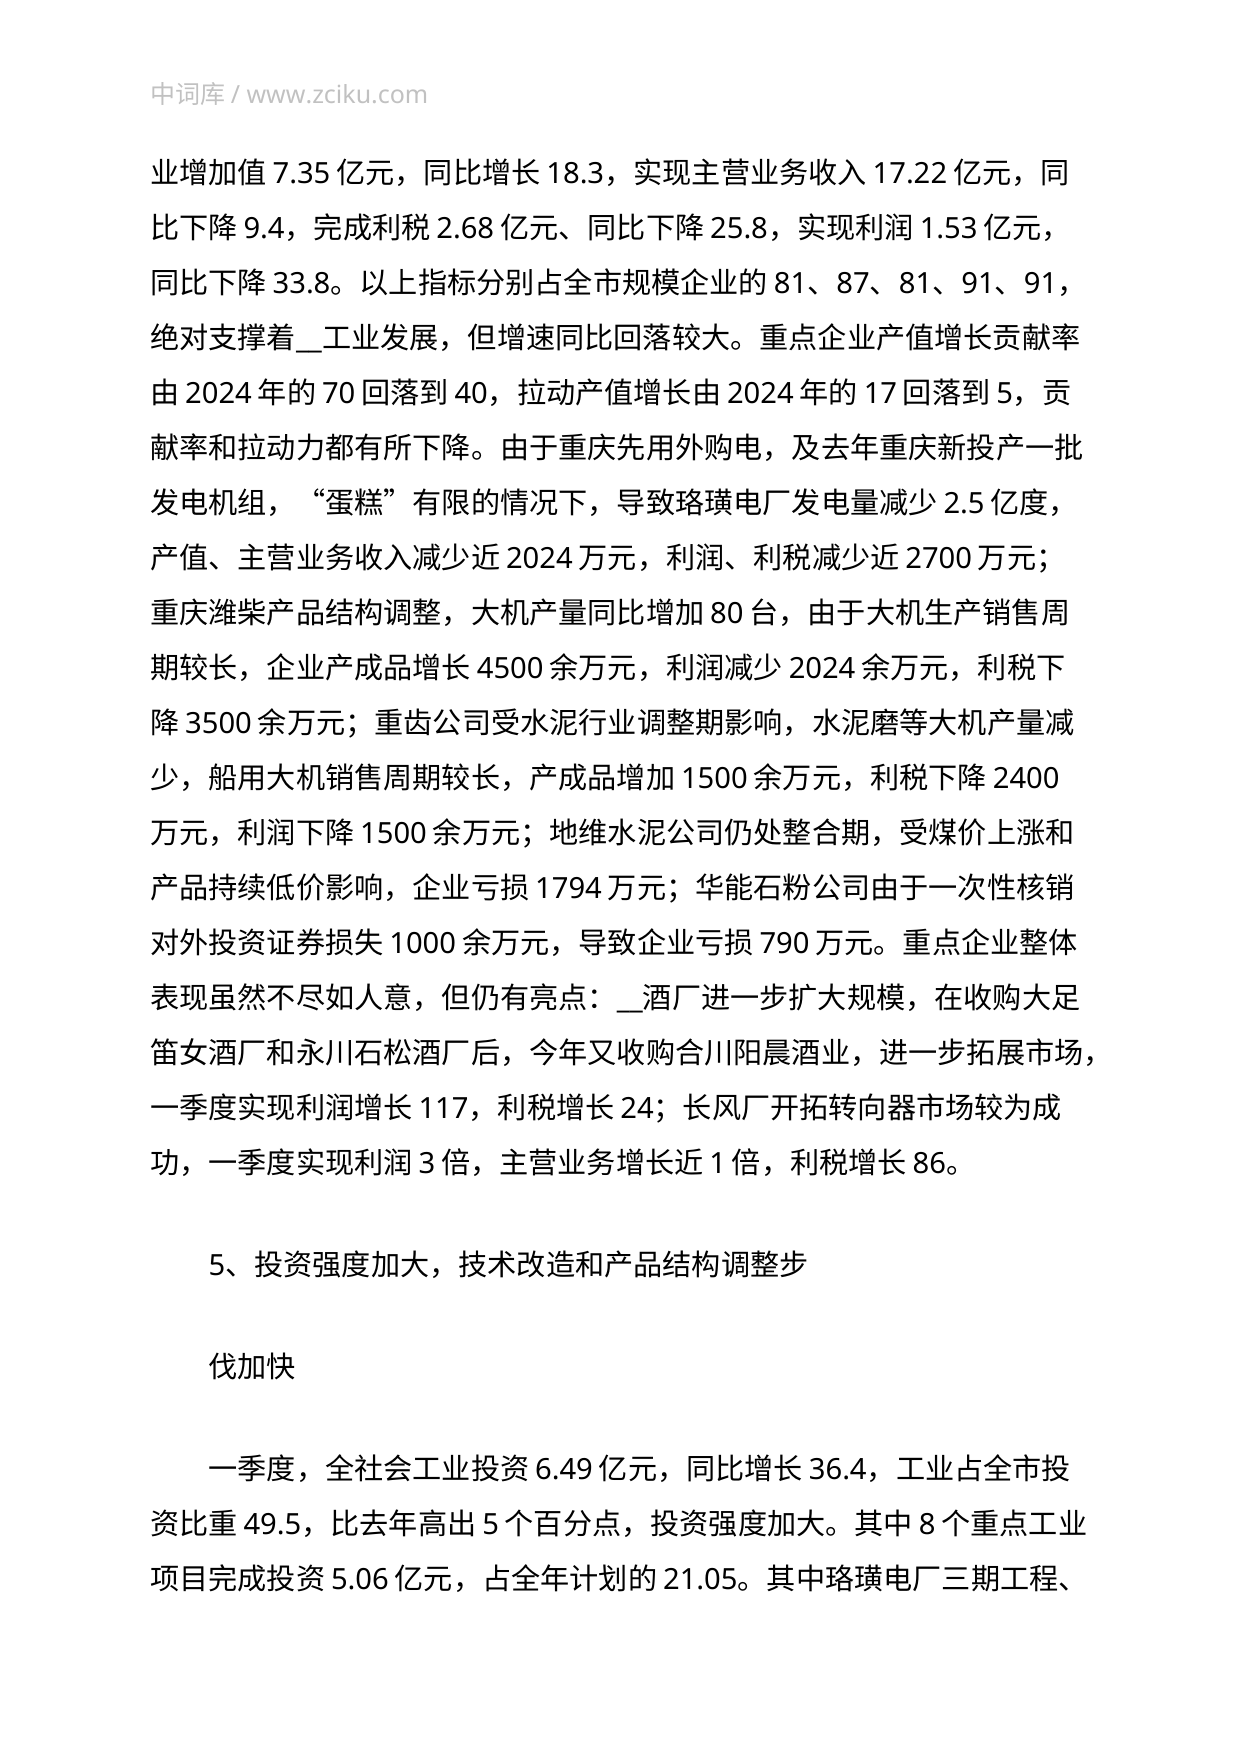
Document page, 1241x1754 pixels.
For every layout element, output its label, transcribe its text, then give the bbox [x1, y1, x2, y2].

text 5、投资强度加大，技术改造和产品结构调整步 [150, 1242, 1090, 1284]
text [150, 1446, 1090, 1598]
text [150, 150, 1090, 1182]
text 伐加快 [150, 1344, 1090, 1386]
